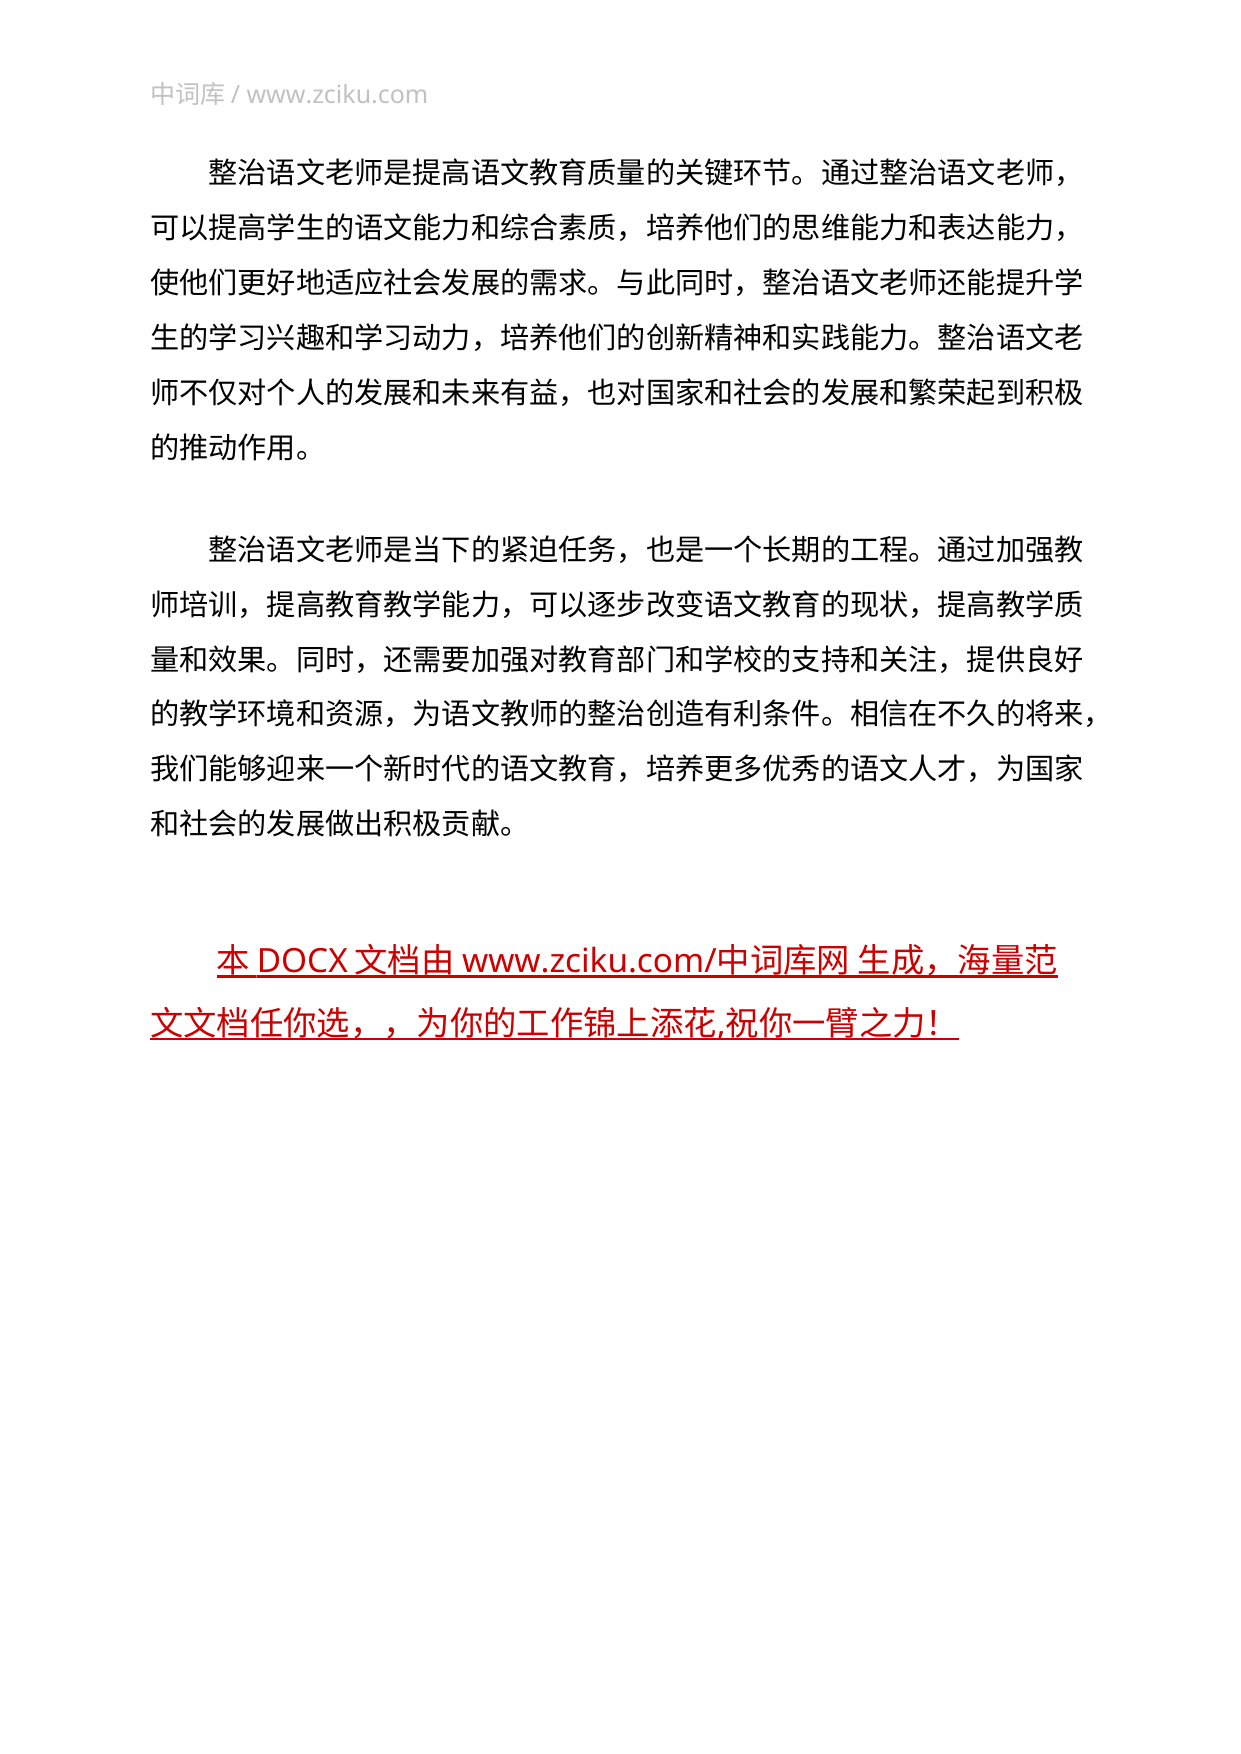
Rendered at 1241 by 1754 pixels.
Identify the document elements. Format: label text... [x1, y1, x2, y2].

text 整治语文老师是当下的紧迫任务，也是一个长期的工程。通过加强教师培训，提高教育教学能力，可以逐步改变语文教育的现状，提高教学质量和效果。同时，还需要加强对教育部门和学校的支持和关注，提供良好的教学环境和资源，为语文教师的整治创造有利条件。相信在不久的将来，我们能够迎来一个新时代的语文教育，培养更多优秀的语文人才，为国家和社会的发展做出积极贡献。 [150, 526, 1090, 843]
text 整治语文老师是提高语文教育质量的关键环节。通过整治语文老师，可以提高学生的语文能力和综合素质，培养他们的思维能力和表达能力，使他们更好地适应社会发展的需求。与此同时，整治语文老师还能提升学生的学习兴趣和学习动力，培养他们的创新精神和实践能力。整治语文老师不仅对个人的发展和未来有益，也对国家和社会的发展和繁荣起到积极的推动作用。 [150, 150, 1090, 467]
text 本DOCX文档由 www.zciku.com/中词库网 生成，海量范文文档任你选，，为你的工作锦上添花,祝你一臂之力！ [150, 934, 1090, 1045]
